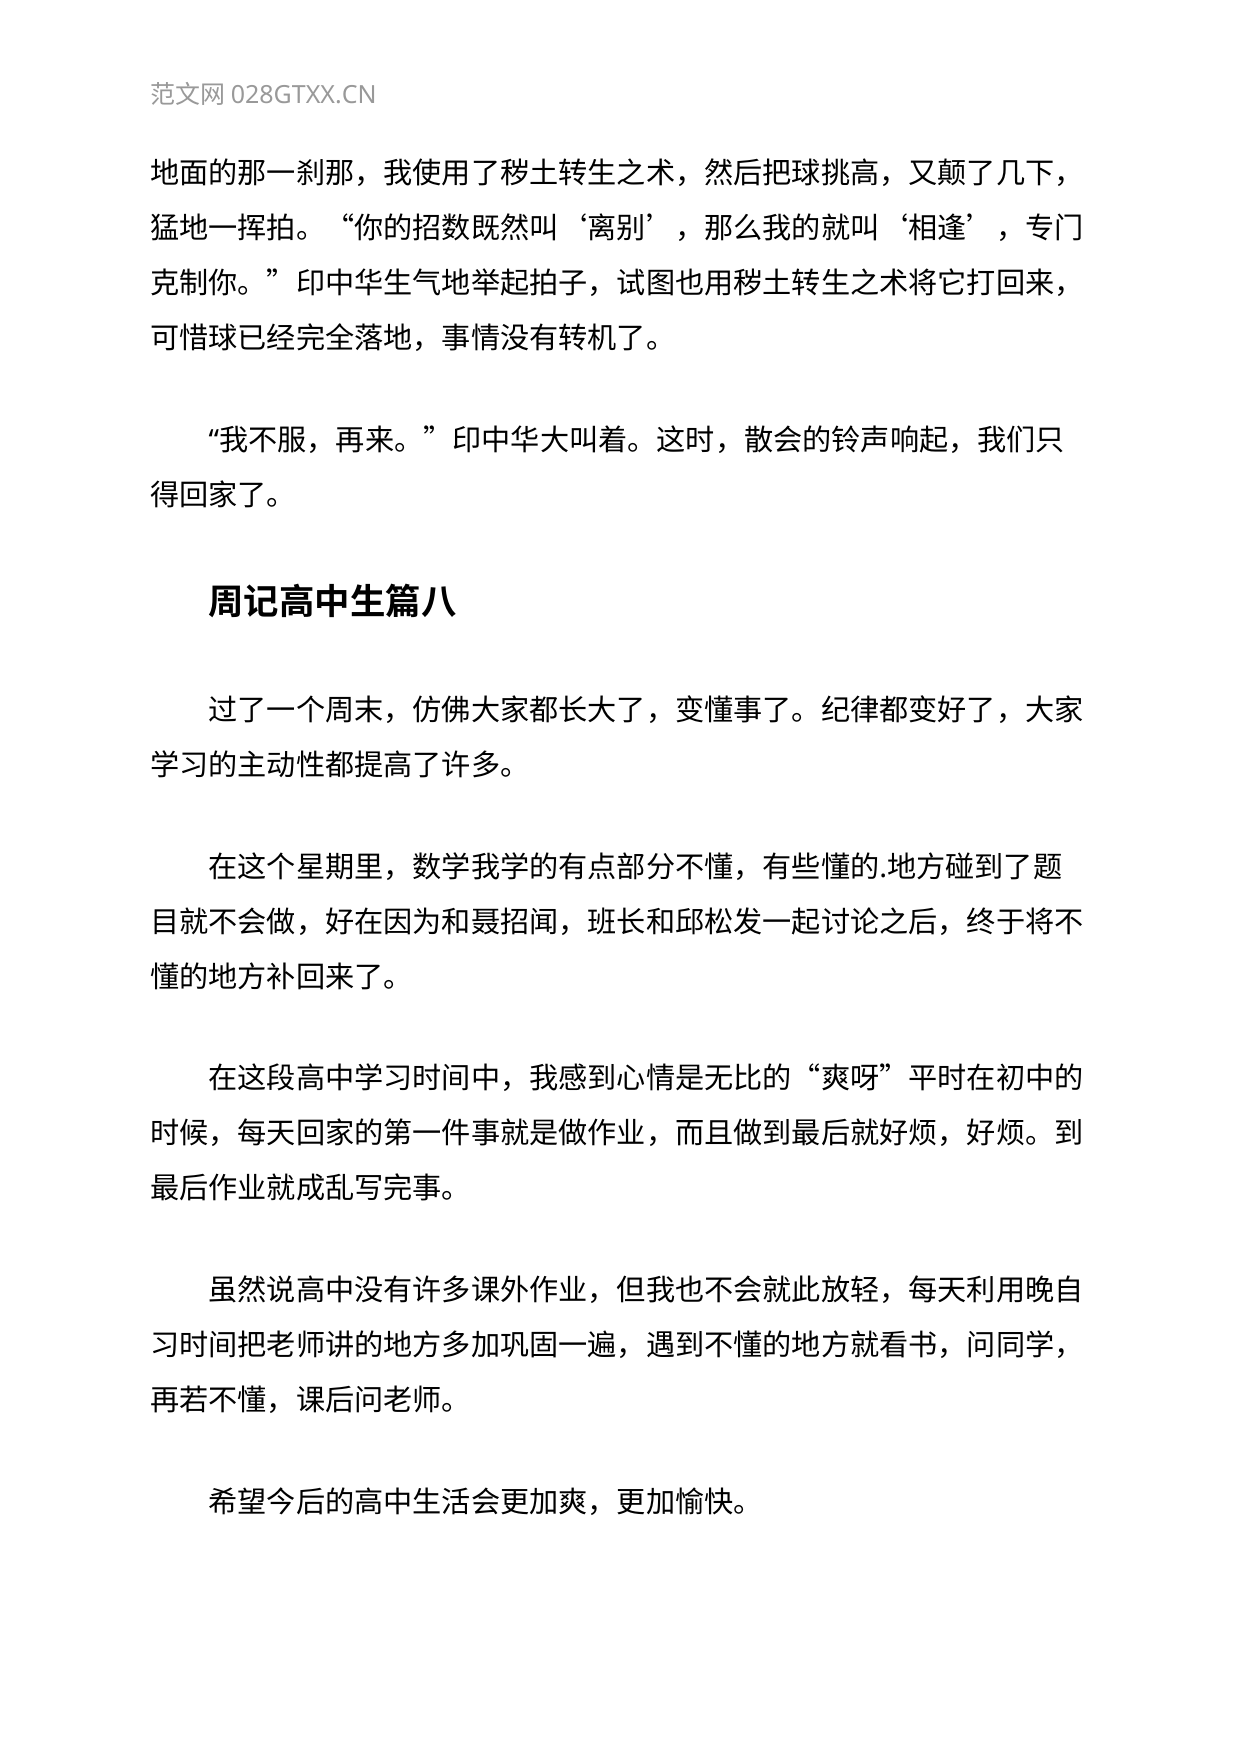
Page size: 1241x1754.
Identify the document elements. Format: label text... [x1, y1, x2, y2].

text 在这个星期里，数学我学的有点部分不懂，有些懂的.地方碰到了题目就不会做，好在因为和聂招闻，班长和邱松发一起讨论之后，终于将不懂的地方补回来了。 [150, 843, 1090, 996]
text 希望今后的高中生活会更加爽，更加愉快。 [150, 1478, 1090, 1520]
text 过了一个周末，仿佛大家都长大了，变懂事了。纪律都变好了，大家学习的主动性都提高了许多。 [150, 687, 1090, 784]
text 周记高中生篇八 [150, 573, 1090, 624]
text “我不服，再来。”印中华大叫着。这时，散会的铃声响起，我们只得回家了。 [150, 416, 1090, 514]
text 在这段高中学习时间中，我感到心情是无比的“爽呀”平时在初中的时候，每天回家的第一件事就是做作业，而且做到最后就好烦，好烦。到最后作业就成乱写完事。 [150, 1055, 1090, 1207]
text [150, 150, 1090, 357]
text 虽然说高中没有许多课外作业，但我也不会就此放轻，每天利用晚自习时间把老师讲的地方多加巩固一遍，遇到不懂的地方就看书，问同学，再若不懂，课后问老师。 [150, 1267, 1090, 1419]
